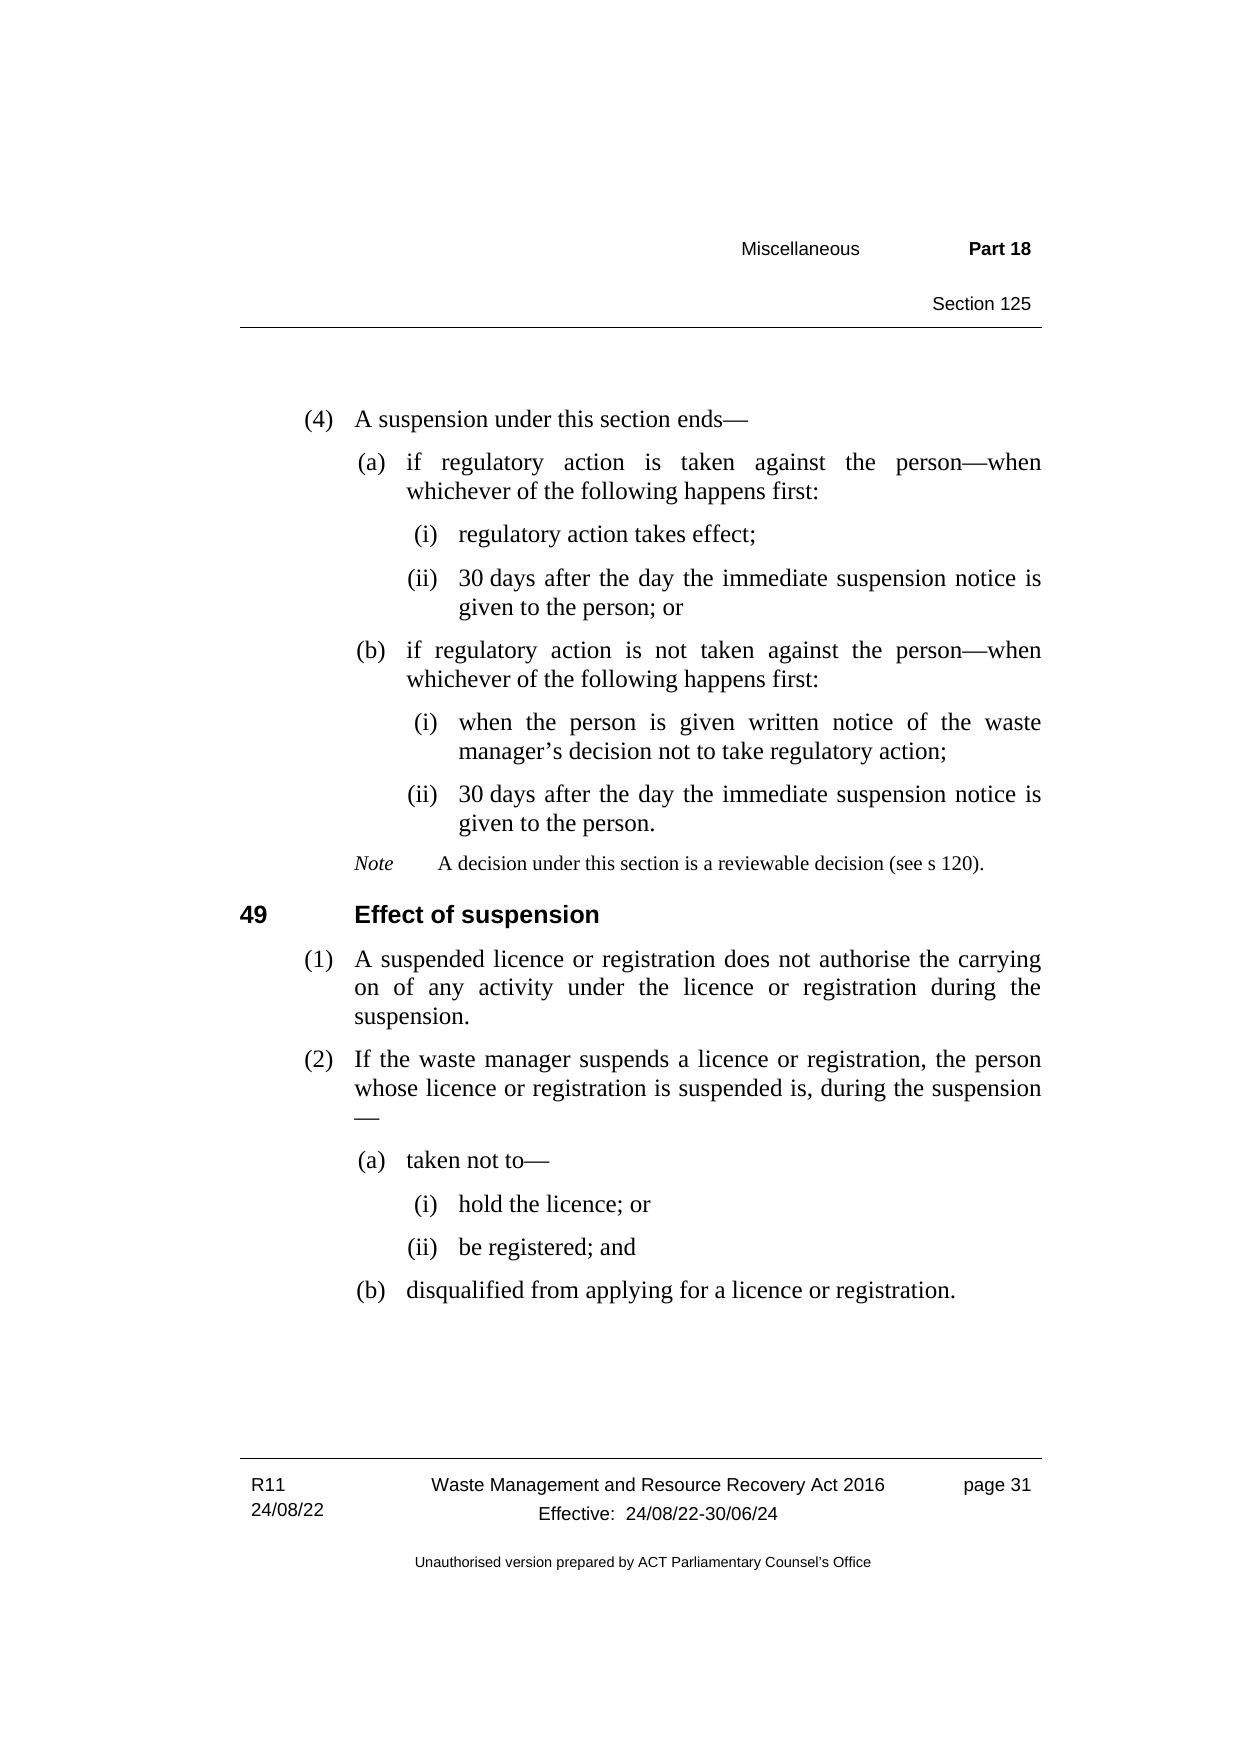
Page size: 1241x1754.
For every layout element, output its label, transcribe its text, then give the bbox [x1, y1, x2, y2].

text (a) taken not to— [239, 1145, 1042, 1174]
text (b) if regulatory action is not taken against the person—when whichever of the following happens first: [239, 635, 1042, 692]
text (a) if regulatory action is taken against the person—when whichever of the following happens first: [239, 447, 1042, 505]
text (i) regulatory action takes effect; [239, 519, 1042, 548]
text (4) A suspension under this section ends— [239, 404, 1042, 433]
text (i) when the person is given written notice of the waste manager’s decision not to take regulatory action; [239, 707, 1042, 764]
text (b) disqualified from applying for a licence or registration. [239, 1275, 1042, 1304]
text (ii) 30 days after the day the immediate suspension notice is given to the person; or [239, 563, 1042, 620]
text Note A decision under this section is a reviewable decision (see s 120). [354, 851, 1042, 875]
text (i) hold the licence; or [239, 1189, 1042, 1217]
text (ii) 30 days after the day the immediate suspension notice is given to the person. [239, 779, 1042, 837]
text (ii) be registered; and [239, 1232, 1042, 1261]
text (2) If the waste manager suspends a licence or registration, the person whose licence or registration is suspended is, during the suspension— [239, 1044, 1042, 1131]
text (1) A suspended licence or registration does not authorise the carrying on of any activity under the licence or registration during the suspension. [239, 944, 1042, 1030]
text 49 Effect of suspension [239, 900, 1042, 929]
